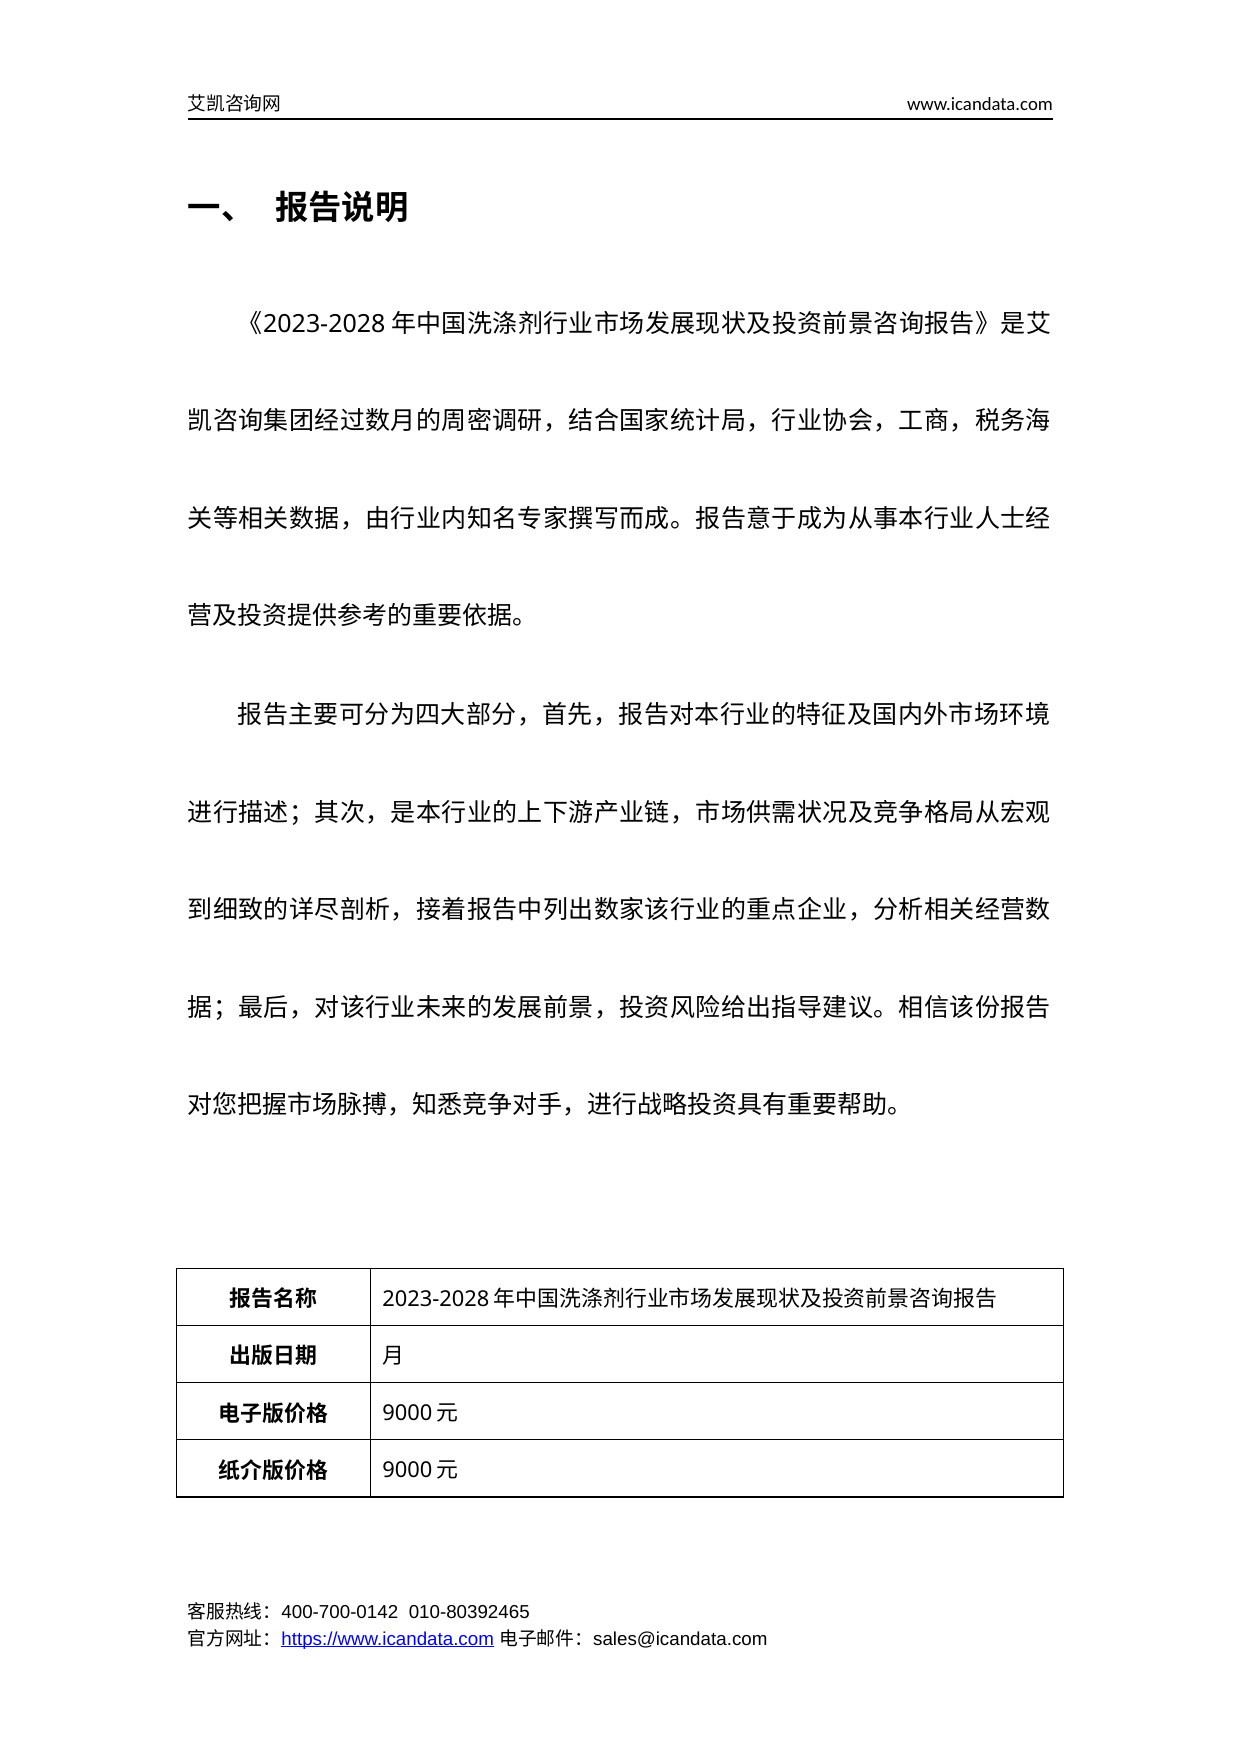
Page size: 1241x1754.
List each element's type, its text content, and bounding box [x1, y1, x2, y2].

text 《2023-2028年中国洗涤剂行业市场发展现状及投资前景咨询报告》是艾凯咨询集团经过数月的周密调研，结合国家统计局，行业协会，工商，税务海关等相关数据，由行业内知名专家撰写而成。报告意于成为从事本行业人士经营及投资提供参考的重要依据。 [187, 289, 1053, 646]
table_header 报告名称 [177, 1269, 370, 1325]
table_cell 纸介版价格 [177, 1440, 370, 1496]
table_header 2023-2028年中国洗涤剂行业市场发展现状及投资前景咨询报告 [371, 1269, 1063, 1325]
subtitle 报告说明 [187, 172, 1053, 237]
table_cell 出版日期 [177, 1326, 370, 1382]
table_cell 9000元 [371, 1383, 1063, 1439]
table_cell 月 [371, 1326, 1063, 1382]
text 报告主要可分为四大部分，首先，报告对本行业的特征及国内外市场环境进行描述；其次，是本行业的上下游产业链，市场供需状况及竞争格局从宏观到细致的详尽剖析，接着报告中列出数家该行业的重点企业，分析相关经营数据；最后，对该行业未来的发展前景，投资风险给出指导建议。相信该份报告对您把握市场脉搏，知悉竞争对手，进行战略投资具有重要帮助。 [187, 681, 1053, 1136]
table_cell 电子版价格 [177, 1383, 370, 1439]
table_cell 9000元 [371, 1440, 1063, 1496]
